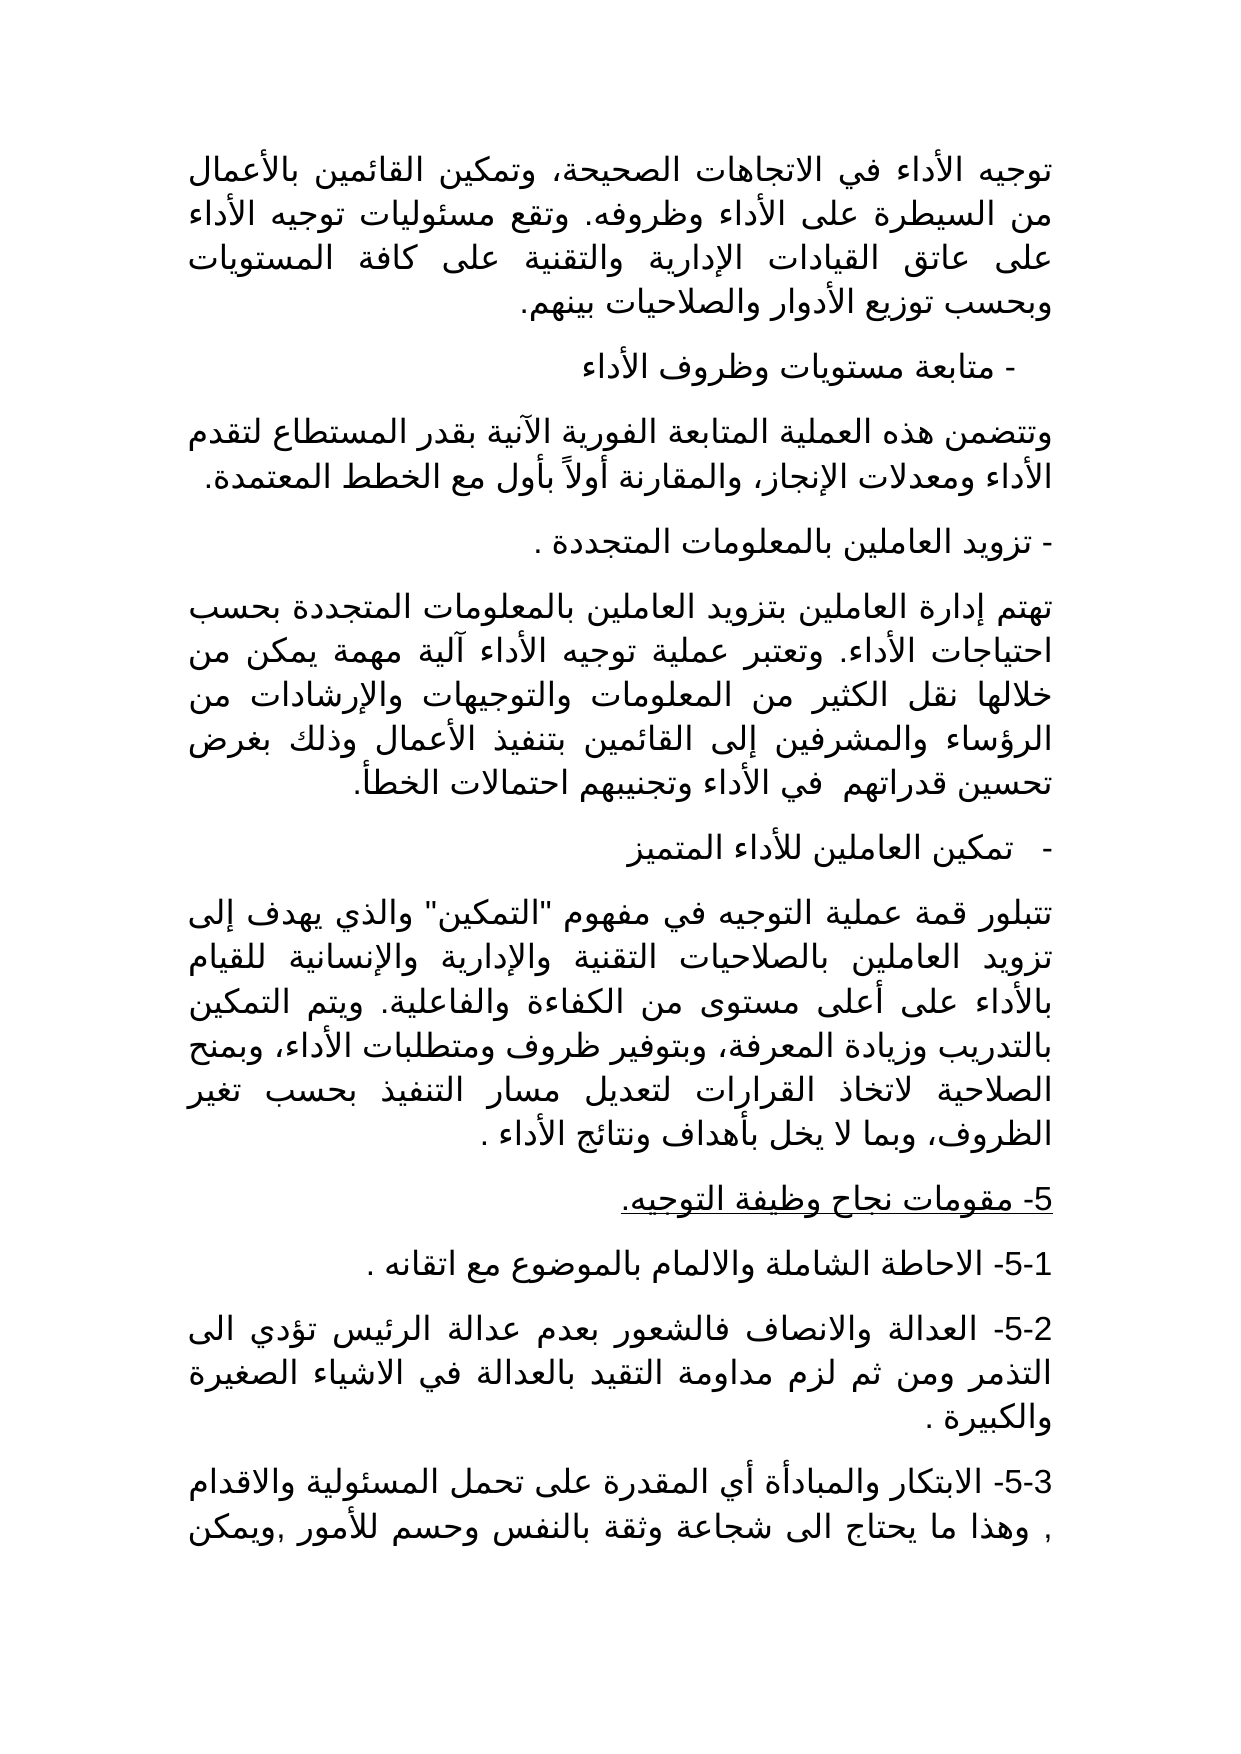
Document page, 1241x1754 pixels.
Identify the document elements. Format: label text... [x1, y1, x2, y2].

text 5- مقومات نجاح وظيفة التوجيه. [187, 1179, 1053, 1218]
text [187, 150, 1053, 321]
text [187, 1462, 1053, 1545]
text - تزويد العاملين بالمعلومات المتجددة . [187, 522, 1053, 560]
text 5-2- العدالة والانصاف فالشعور بعدم عدالة الرئيس تؤدي الى التذمر ومن ثم لزم مداومة التقيد بالعدالة في الاشياء الصغيرة والكبيرة . [187, 1309, 1053, 1436]
text - متابعة مستويات وظروف الأداء [187, 347, 1053, 386]
text - تمكين العاملين للأداء المتميز [187, 828, 1053, 867]
text تهتم إدارة العاملين بتزويد العاملين بالمعلومات المتجددة بحسب احتياجات الأداء. وتعتبر عملية توجيه الأداء آلية مهمة يمكن من خلالها نقل الكثير من المعلومات والتوجيهات والإرشادات من الرؤساء والمشرفين إلى القائمين بتنفيذ الأعمال وذلك بغرض تحسين قدراتهم في الأداء وتجنيبهم احتمالات الخطأ. [187, 587, 1053, 802]
text تتبلور قمة عملية التوجيه في مفهوم "التمكين" والذي يهدف إلى تزويد العاملين بالصلاحيات التقنية والإدارية والإنسانية للقيام بالأداء على أعلى مستوى من الكفاءة والفاعلية. ويتم التمكين بالتدريب وزيادة المعرفة، وبتوفير ظروف ومتطلبات الأداء، وبمنح الصلاحية لاتخاذ القرارات لتعديل مسار التنفيذ بحسب تغير الظروف، وبما لا يخل بأهداف ونتائج الأداء . [187, 893, 1053, 1153]
text 5-1- الاحاطة الشاملة والالمام بالموضوع مع اتقانه . [187, 1244, 1053, 1283]
text وتتضمن هذه العملية المتابعة الفورية الآنية بقدر المستطاع لتقدم الأداء ومعدلات الإنجاز، والمقارنة أولاً بأول مع الخطط المعتمدة. [187, 412, 1053, 495]
